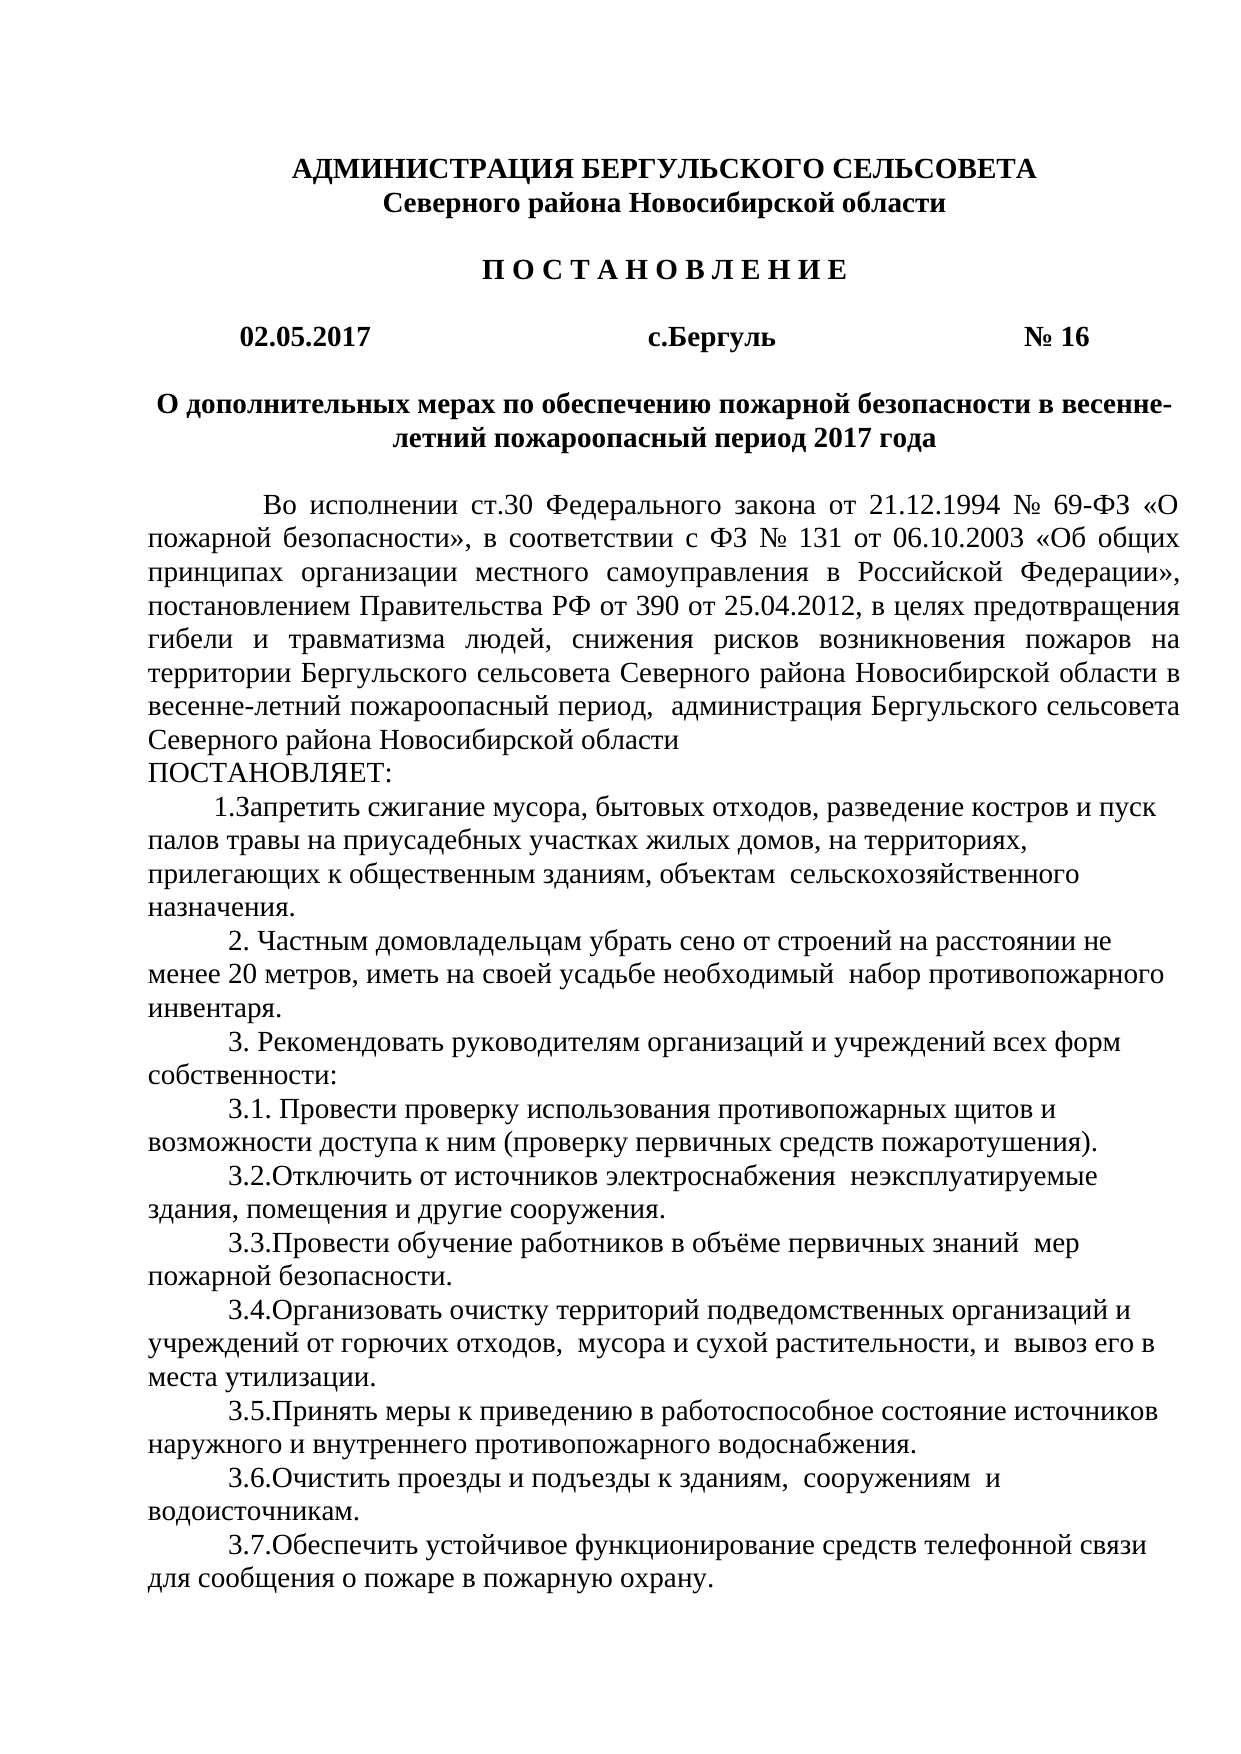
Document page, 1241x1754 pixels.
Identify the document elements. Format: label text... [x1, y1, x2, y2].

text Северного района Новосибирской области [148, 185, 1181, 219]
text 3.2.Отключить от источников электроснабжения неэксплуатируемые здания, помещения и другие сооружения. [148, 1158, 1181, 1225]
text 2. Частным домовладельцам убрать сено от строений на расстоянии не менее , иметь на своей усадьбе необходимый набор противопожарного инвентаря. [148, 923, 1181, 1024]
text 3.4.Организовать очистку территорий подведомственных организаций и учреждений от горючих отходов, мусора и сухой растительности, и вывоз его в места утилизации. [148, 1292, 1181, 1393]
text Во исполнении ст.30 Федерального закона от 21.12.1994 № 69-ФЗ «О пожарной безопасности», в соответствии с ФЗ № 131 от 06.10.2003 «Об общих принципах организации местного самоуправления в Российской Федерации», постановлением Правительства РФ от 390 от 25.04.2012, в целях предотвращения гибели и травматизма людей, снижения рисков возникновения пожаров на территории Бергульского сельсовета Северного района Новосибирской области в весенне-летний пожароопасный период, администрация Бергульского сельсовета Северного района Новосибирской области [148, 487, 1181, 755]
text 3.7.Обеспечить устойчивое функционирование средств телефонной связи для сообщения о пожаре в пожарную охрану. [148, 1527, 1181, 1594]
text АДМИНИСТРАЦИЯ БЕРГУЛЬСКОГО СЕЛЬСОВЕТА [148, 152, 1181, 185]
text 3.6.Очистить проезды и подъезды к зданиям, сооружениям и водоисточникам. [148, 1460, 1181, 1527]
text 3.3.Провести обучение работников в объёме первичных знаний мер пожарной безопасности. [148, 1225, 1181, 1292]
text 3.5.Принять меры к приведению в работоспособное состояние источников наружного и внутреннего противопожарного водоснабжения. [148, 1393, 1181, 1460]
text О дополнительных мерах по обеспечению пожарной безопасности в весенне-летний пожароопасный период 2017 года [148, 386, 1181, 453]
text 1.Запретить сжигание мусора, бытовых отходов, разведение костров и пуск палов травы на приусадебных участках жилых домов, на территориях, прилегающих к общественным зданиям, объектам сельскохозяйственного назначения. [148, 789, 1181, 923]
text П О С Т А Н О В Л Е Н И Е [148, 252, 1181, 286]
text 3. Рекомендовать руководителям организаций и учреждений всех форм собственности: [148, 1024, 1181, 1091]
text 3.1. Провести проверку использования противопожарных щитов и возможности доступа к ним (проверку первичных средств пожаротушения). [148, 1091, 1181, 1158]
text 02.05.2017 с.Бергуль № 16 [148, 319, 1181, 353]
text ПОСТАНОВЛЯЕТ: [148, 755, 1181, 789]
